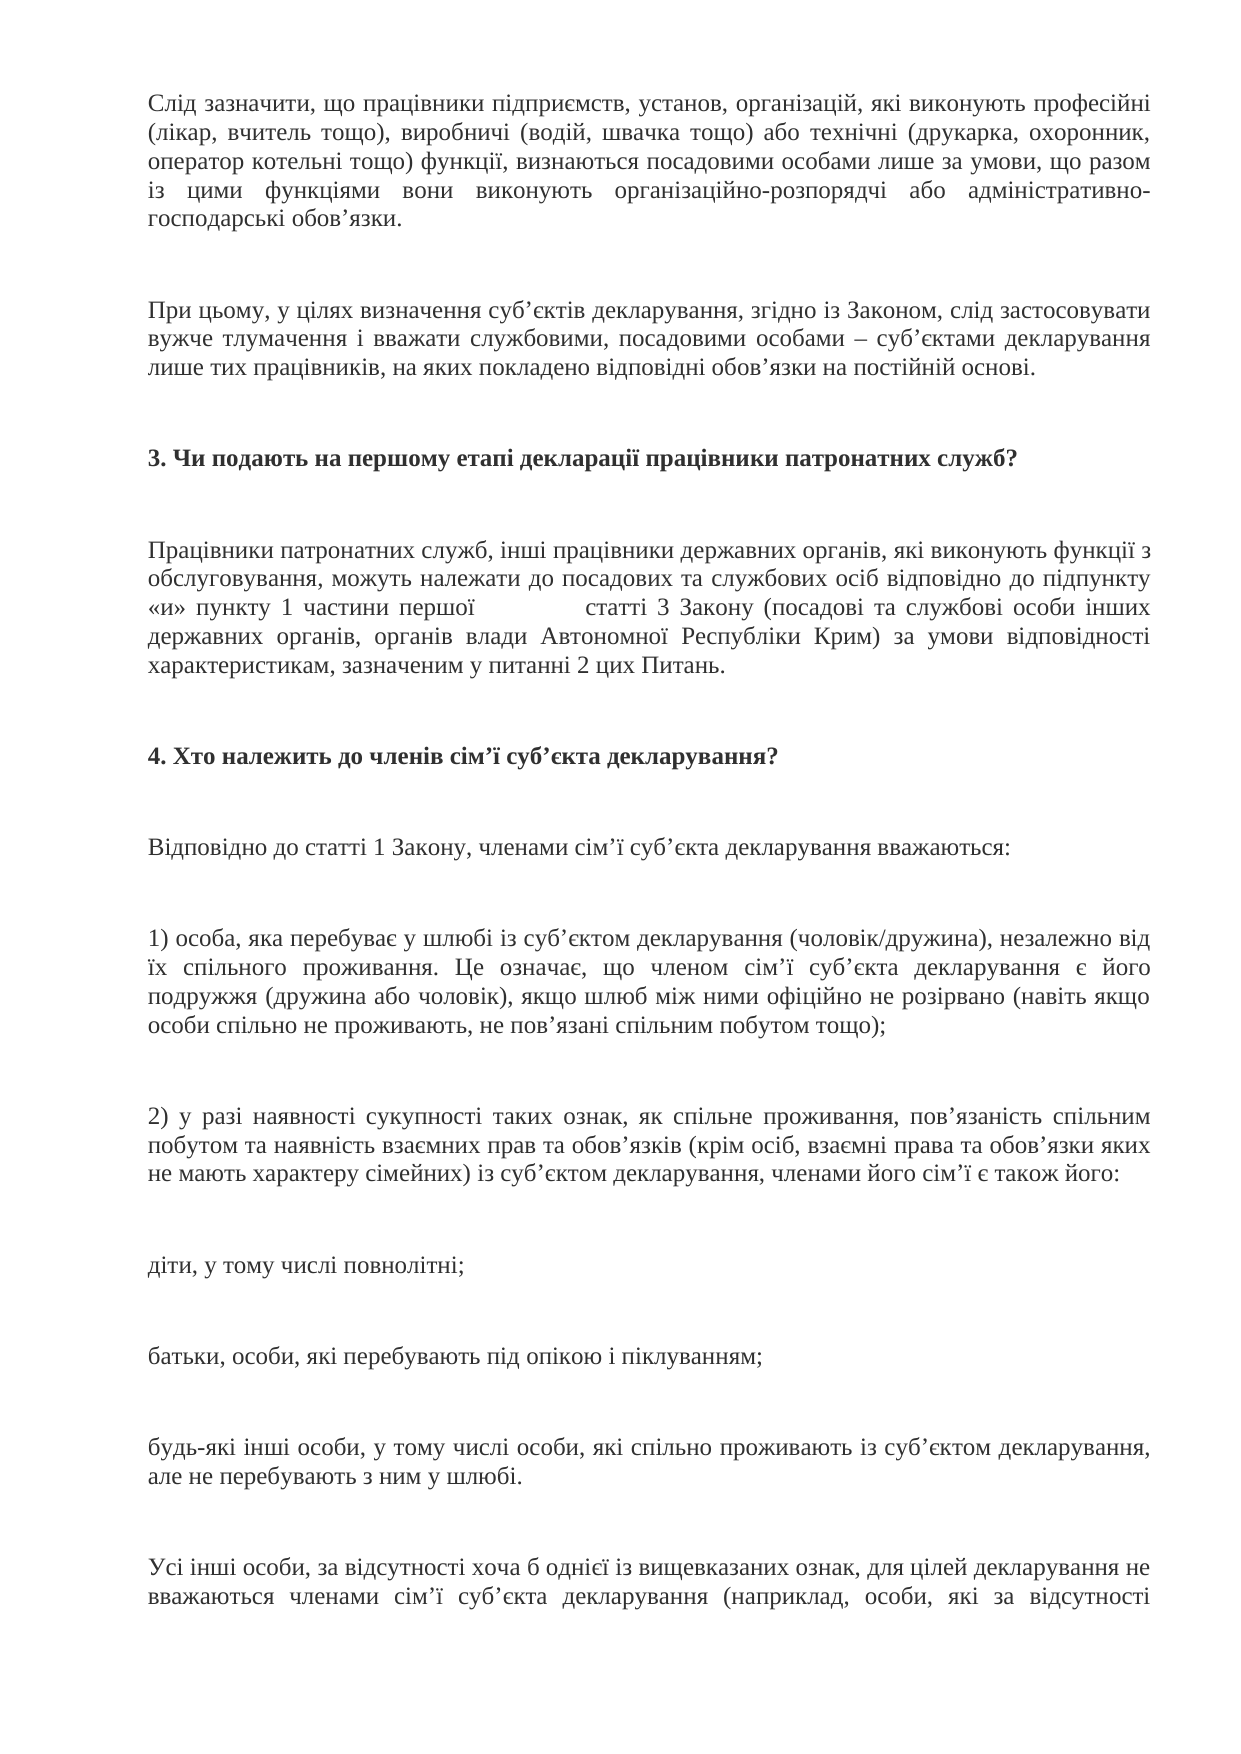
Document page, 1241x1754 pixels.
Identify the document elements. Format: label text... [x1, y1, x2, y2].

text Відповідно до статті 1 Закону, членами сім’ї суб’єкта декларування вважаються: [148, 832, 1152, 861]
text При цьому, у цілях визначення суб’єктів декларування, згідно із Законом, слід застосовувати вужче тлумачення і вважати службовими, посадовими особами – суб’єктами декларування лише тих працівників, на яких покладено відповідні обов’язки на постійній основі. [148, 295, 1152, 381]
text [148, 1552, 1152, 1610]
text 4. Хто належить до членів сім’ї суб’єкта декларування? [148, 741, 1152, 770]
text 2) у разі наявності сукупності таких ознак, як спільне проживання, пов’язаність спільним побутом та наявність взаємних прав та обов’язків (крім осіб, взаємні права та обов’язки яких не мають характеру сімейних) із суб’єктом декларування, членами його сім’ї є також його: [148, 1101, 1152, 1187]
text 3. Чи подають на першому етапі декларації працівники патронатних служб? [148, 443, 1152, 472]
text Слід зазначити, що працівники підприємств, установ, організацій, які виконують професійні (лікар, вчитель тощо), виробничі (водій, швачка тощо) або технічні (друкарка, охоронник, оператор котельні тощо) функції, визнаються посадовими особами лише за умови, що разом із цими функціями вони виконують організаційно-розпорядчі або адміністративно-господарські обов’язки. [148, 88, 1152, 232]
text Працівники патронатних служб, інші працівники державних органів, які виконують функції з обслуговування, можуть належати до посадових та службових осіб відповідно до підпункту «и» пункту 1 частини першої статті 3 Закону (посадові та службові особи інших державних органів, органів влади Автономної Республіки Крим) за умови відповідності характеристикам, зазначеним у питанні 2 цих Питань. [148, 535, 1152, 678]
text будь-які інші особи, у тому числі особи, які спільно проживають із суб’єктом декларування, але не перебувають з ним у шлюбі. [148, 1432, 1152, 1490]
text батьки, особи, які перебувають під опікою і піклуванням; [148, 1341, 1152, 1370]
text 1) особа, яка перебуває у шлюбі із суб’єктом декларування (чоловік/дружина), незалежно від їх спільного проживання. Це означає, що членом сім’ї суб’єкта декларування є його подружжя (дружина або чоловік), якщо шлюб між ними офіційно не розірвано (навіть якщо особи спільно не проживають, не пов’язані спільним побутом тощо); [148, 923, 1152, 1038]
text діти, у тому числі повнолітні; [148, 1250, 1152, 1278]
